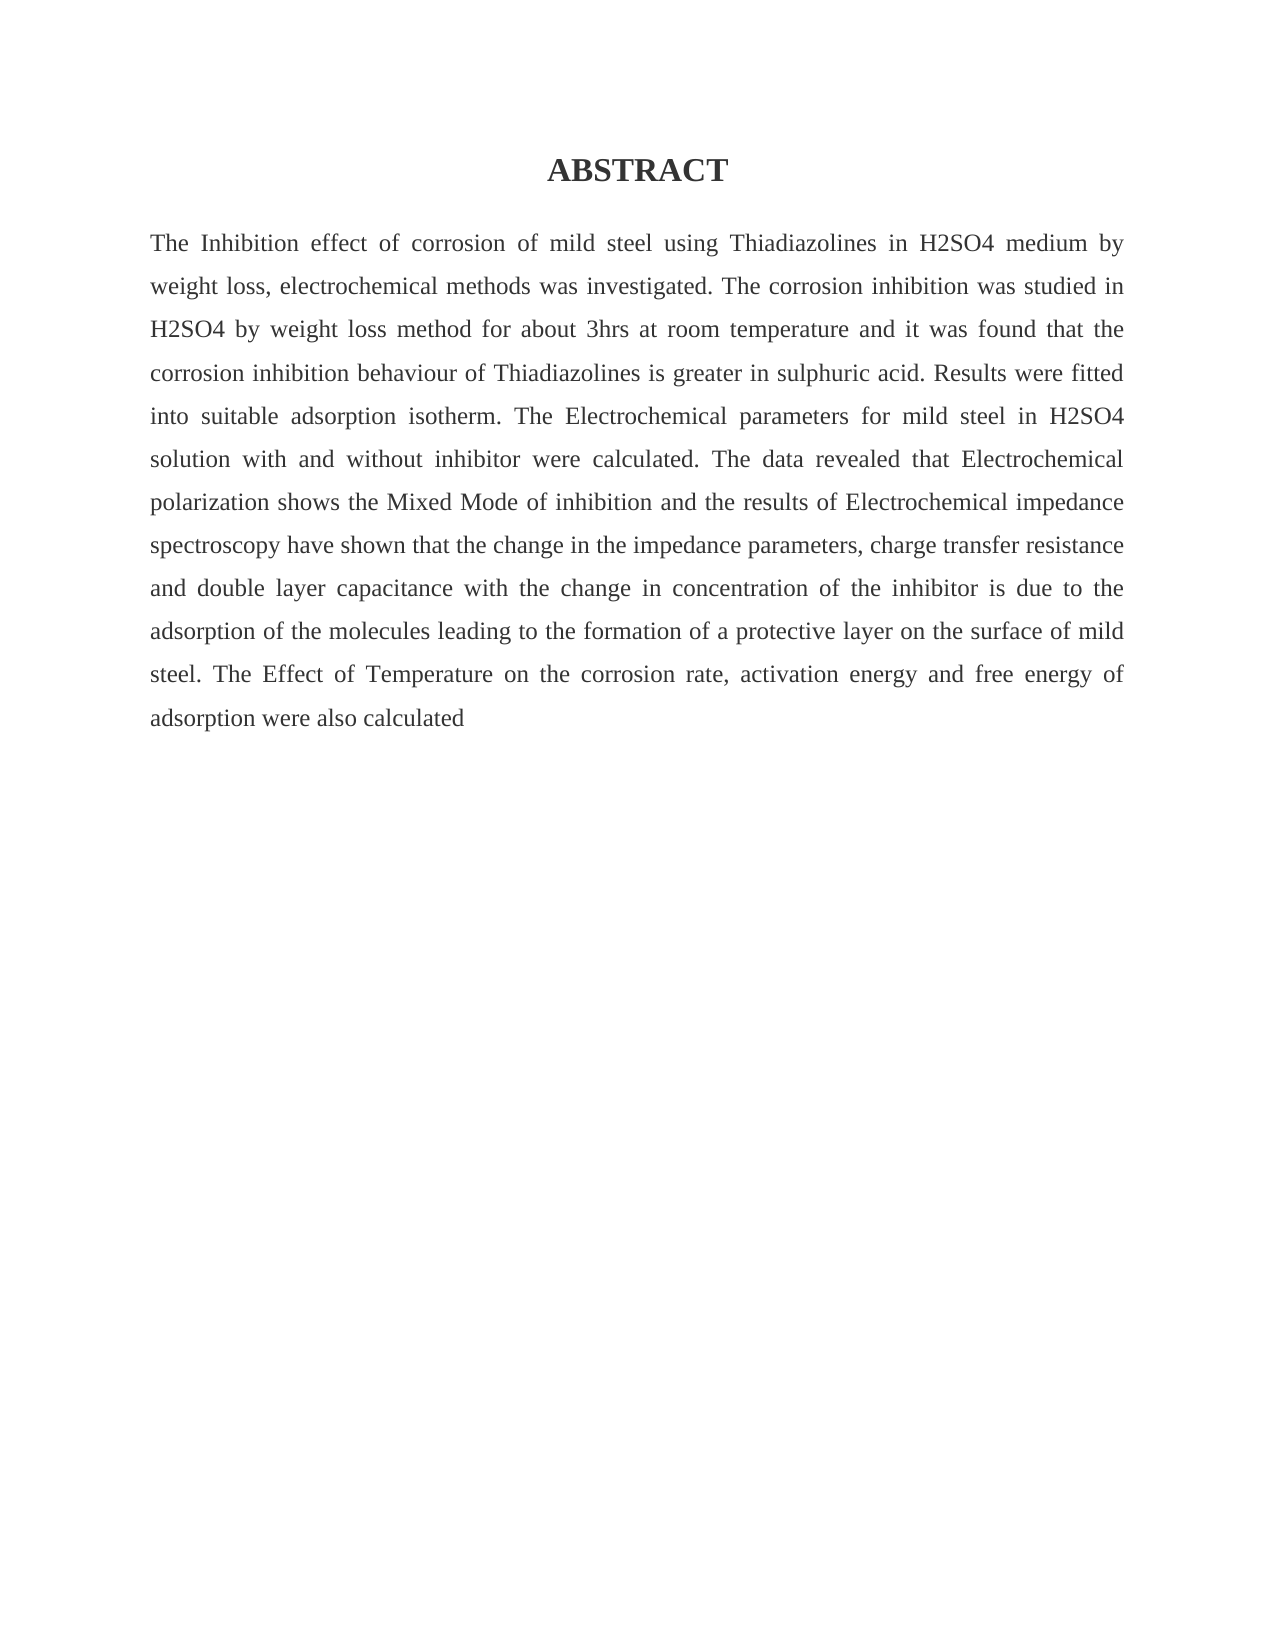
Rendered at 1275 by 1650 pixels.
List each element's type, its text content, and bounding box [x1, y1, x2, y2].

text ABSTRACT [150, 150, 1125, 188]
text The Inhibition effect of corrosion of mild steel using Thiadiazolines in H2SO4 medium by weight loss, electrochemical methods was investigated. The corrosion inhibition was studied in H2SO4 by weight loss method for about 3hrs at room temperature and it was found that the corrosion inhibition behaviour of Thiadiazolines is greater in sulphuric acid. Results were fitted into suitable adsorption isotherm. The Electrochemical parameters for mild steel in H2SO4 solution with and without inhibitor were calculated. The data revealed that Electrochemical polarization shows the Mixed Mode of inhibition and the results of Electrochemical impedance spectroscopy have shown that the change in the impedance parameters, charge transfer resistance and double layer capacitance with the change in concentration of the inhibitor is due to the adsorption of the molecules leading to the formation of a protective layer on the surface of mild steel. The Effect of Temperature on the corrosion rate, activation energy and free energy of adsorption were also calculated [150, 228, 1125, 731]
